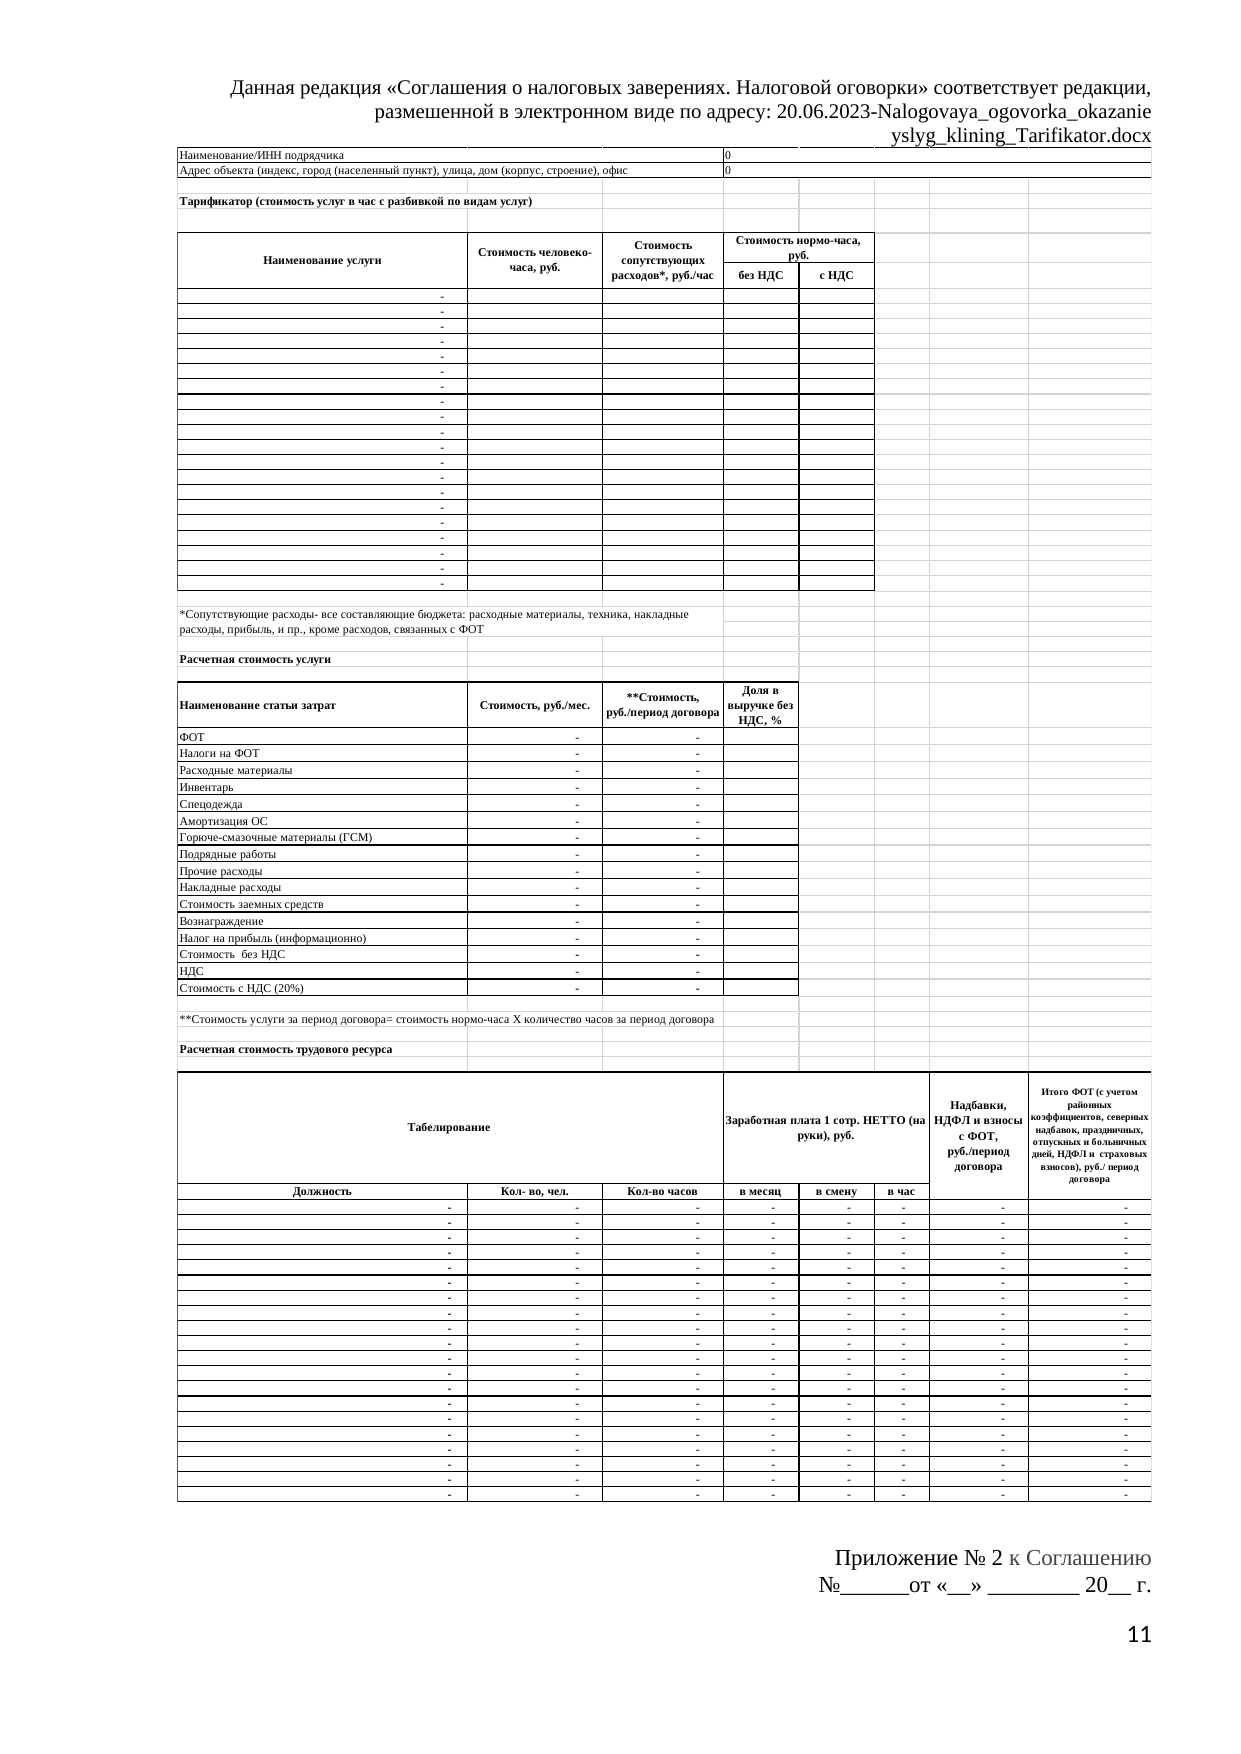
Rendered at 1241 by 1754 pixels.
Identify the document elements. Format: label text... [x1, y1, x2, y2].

text Приложение № 2 к Соглашению [193, 1544, 1152, 1571]
text №______от «__» ________ 20__ г. [177, 1571, 1152, 1597]
